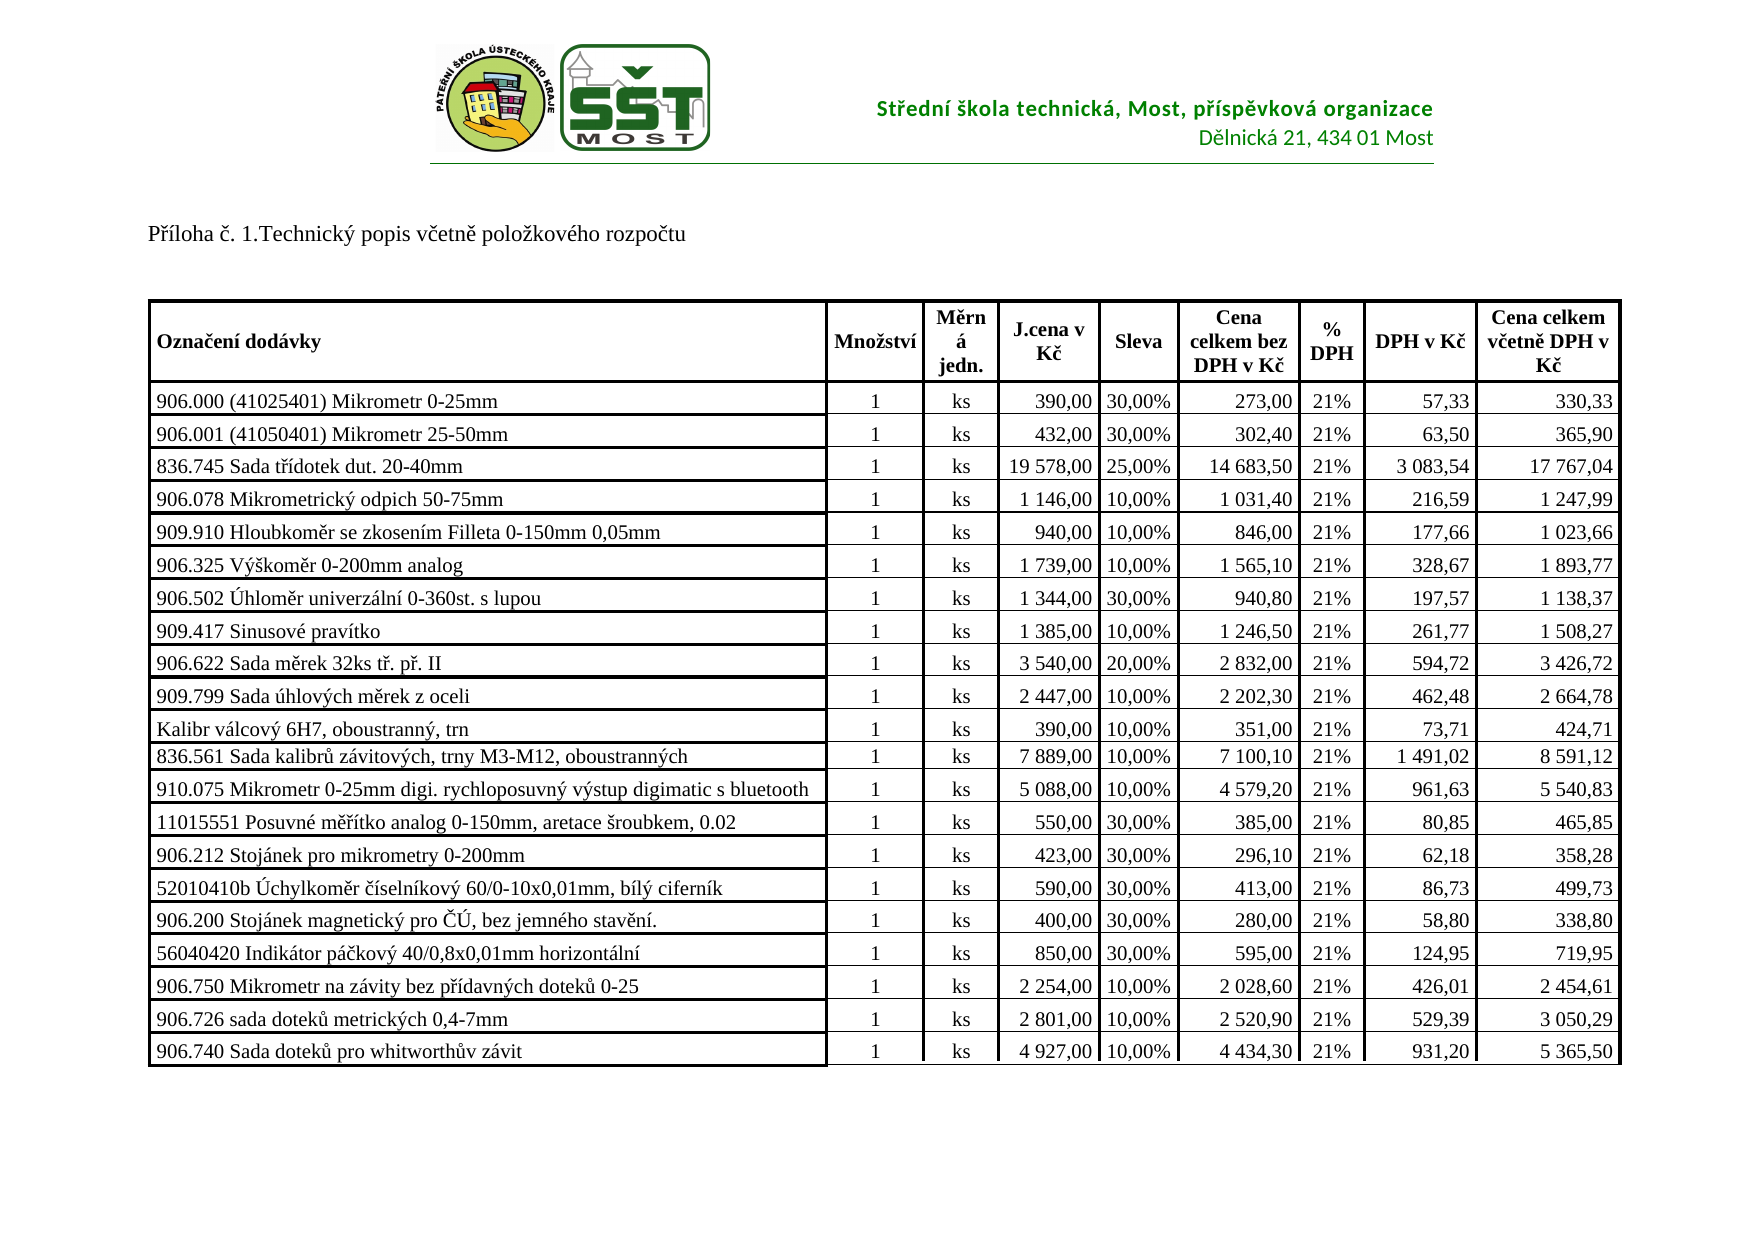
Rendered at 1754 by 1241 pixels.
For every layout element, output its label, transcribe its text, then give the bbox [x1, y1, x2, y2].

table_cell 836.561 Sada kalibrů závitových, trny M3-M12, oboustranných [151, 744, 825, 768]
text Příloha č. 1. Technický popis včetně položkového rozpočtu [148, 220, 1654, 247]
table_cell 931,20 [1364, 1032, 1476, 1063]
table_cell 17 767,04 [1478, 447, 1618, 478]
table_cell 940,80 [1180, 578, 1298, 610]
table_cell ks [925, 414, 997, 446]
table_cell 906.325 Výškoměr 0-200mm analog [151, 547, 825, 577]
table_header Měrná jedn. [925, 303, 997, 380]
table_cell 1 [828, 933, 922, 965]
table_cell 906.622 Sada měrek 32ks tř. př. II [151, 646, 825, 675]
table_cell 21% [1301, 676, 1363, 708]
table_cell ks [925, 644, 997, 675]
table_cell 56040420 Indikátor páčkový 40/0,8x0,01mm horizontální [151, 935, 825, 965]
table_cell 10,00% [1101, 545, 1177, 577]
table_cell ks [925, 835, 997, 867]
table_cell 1 [828, 901, 922, 932]
table_cell 906.001 (41050401) Mikrometr 25-50mm [151, 416, 825, 446]
table_cell 2 801,00 [1000, 999, 1098, 1031]
table_cell 80,85 [1366, 802, 1475, 834]
table_cell 961,63 [1366, 769, 1475, 801]
table_header Cena celkem bez DPH v Kč [1180, 303, 1298, 380]
table_cell 338,80 [1478, 901, 1618, 932]
table_cell ks [925, 676, 997, 708]
table_cell ks [925, 901, 997, 932]
table_cell 529,39 [1366, 999, 1475, 1031]
table_cell 21% [1301, 578, 1363, 610]
table_cell 385,00 [1180, 802, 1298, 834]
table_cell 1 023,66 [1478, 513, 1618, 544]
table_cell ks [925, 933, 997, 965]
table_cell 1 247,99 [1478, 480, 1618, 511]
table_cell ks [925, 966, 997, 998]
table_cell 21% [1301, 933, 1363, 965]
table_cell 1 [828, 414, 922, 446]
table_cell ks [925, 545, 997, 577]
table_cell 10,00% [1101, 709, 1177, 741]
table_cell 30,00% [1101, 802, 1177, 834]
table_cell ks [925, 868, 997, 899]
table_header DPH v Kč [1366, 303, 1475, 380]
table_cell 11015551 Posuvné měřítko analog 0-150mm, aretace šroubkem, 0.02 [151, 804, 825, 834]
table_cell 940,00 [1000, 513, 1098, 544]
table_header Cena celkem včetně DPH v Kč [1478, 303, 1618, 380]
table_cell 124,95 [1366, 933, 1475, 965]
table_cell 4 927,00 [998, 1032, 1099, 1063]
table_cell 3 426,72 [1478, 644, 1618, 675]
table_cell 3 540,00 [1000, 644, 1098, 675]
table_cell 1 385,00 [1000, 611, 1098, 643]
table_cell 20,00% [1101, 644, 1177, 675]
table_cell 21% [1299, 1032, 1364, 1063]
table_cell 390,00 [1000, 383, 1098, 413]
table_cell 57,33 [1366, 383, 1475, 413]
table_cell 14 683,50 [1180, 447, 1298, 478]
table_cell 1 [828, 835, 922, 867]
table_cell 21% [1301, 769, 1363, 801]
table_cell 21% [1301, 835, 1363, 867]
table_cell 906.000 (41025401) Mikrometr 0-25mm [151, 383, 825, 413]
table_cell 1 [828, 769, 922, 801]
table_cell 63,50 [1366, 414, 1475, 446]
table_cell 7 889,00 [1000, 742, 1098, 768]
table_cell Kalibr válcový 6H7, oboustranný, trn [151, 711, 825, 741]
table_cell 21% [1301, 901, 1363, 932]
table_cell 1 [828, 999, 922, 1031]
table_cell ks [925, 480, 997, 511]
table_cell 261,77 [1366, 611, 1475, 643]
table_cell 21% [1301, 644, 1363, 675]
table_cell 413,00 [1180, 868, 1298, 899]
table_cell 909.799 Sada úhlových měrek z oceli [151, 679, 825, 708]
table_cell 216,59 [1366, 480, 1475, 511]
table_cell ks [924, 1032, 998, 1063]
table_cell 1 893,77 [1478, 545, 1618, 577]
table_cell 21% [1301, 480, 1363, 511]
table_cell ks [925, 383, 997, 413]
table_cell 30,00% [1101, 578, 1177, 610]
table_cell 30,00% [1101, 868, 1177, 899]
table_cell 2 520,90 [1180, 999, 1298, 1031]
table_cell 499,73 [1478, 868, 1618, 899]
table_cell 850,00 [1000, 933, 1098, 965]
table_cell 273,00 [1180, 383, 1298, 413]
table_cell 73,71 [1366, 709, 1475, 741]
table_cell 8 591,12 [1478, 742, 1618, 768]
table_cell 7 100,10 [1180, 742, 1298, 768]
table_cell 21% [1301, 383, 1363, 413]
table_header % DPH [1301, 303, 1363, 380]
table_cell 1 [828, 709, 922, 741]
table_cell 10,00% [1101, 966, 1177, 998]
table_cell 1 [828, 513, 922, 544]
table_cell 10,00% [1101, 742, 1177, 768]
table_cell 21% [1301, 513, 1363, 544]
table_cell 21% [1301, 611, 1363, 643]
table_cell ks [925, 578, 997, 610]
table_cell 10,00% [1101, 513, 1177, 544]
table_cell 10,00% [1101, 769, 1177, 801]
table_cell 1 [828, 447, 922, 478]
table_cell 1 [828, 480, 922, 511]
table_cell 906.502 Úhloměr univerzální 0-360st. s lupou [151, 580, 825, 610]
table_cell 21% [1301, 868, 1363, 899]
table_cell 21% [1301, 709, 1363, 741]
table_cell 30,00% [1101, 933, 1177, 965]
table_cell 846,00 [1180, 513, 1298, 544]
table_cell 280,00 [1180, 901, 1298, 932]
table_cell 1 344,00 [1000, 578, 1098, 610]
table_cell 302,40 [1180, 414, 1298, 446]
table_cell 462,48 [1366, 676, 1475, 708]
table_cell 1 146,00 [1000, 480, 1098, 511]
table_cell 5 540,83 [1478, 769, 1618, 801]
table_cell 426,01 [1366, 966, 1475, 998]
table_cell 2 254,00 [1000, 966, 1098, 998]
table_cell 21% [1301, 999, 1363, 1031]
table_cell 400,00 [1000, 901, 1098, 932]
table_cell 62,18 [1366, 835, 1475, 867]
table_cell 2 832,00 [1180, 644, 1298, 675]
table_cell ks [925, 709, 997, 741]
table_cell 2 454,61 [1478, 966, 1618, 998]
table_cell 390,00 [1000, 709, 1098, 741]
table_cell ks [925, 769, 997, 801]
table_cell ks [925, 447, 997, 478]
table_cell 1 [828, 578, 922, 610]
table_header Označení dodávky [151, 303, 825, 380]
table_cell 906.078 Mikrometrický odpich 50-75mm [151, 482, 825, 511]
table_cell 550,00 [1000, 802, 1098, 834]
table_cell 906.212 Stojánek pro mikrometry 0-200mm [151, 837, 825, 867]
table_cell 1 [828, 742, 922, 768]
table_cell 906.750 Mikrometr na závity bez přídavných doteků 0-25 [151, 968, 825, 998]
table_cell 1 [828, 611, 922, 643]
table_cell 3 050,29 [1478, 999, 1618, 1031]
table_cell 365,90 [1478, 414, 1618, 446]
table_cell 590,00 [1000, 868, 1098, 899]
table_cell 30,00% [1101, 901, 1177, 932]
table_cell ks [925, 742, 997, 768]
table_cell 1 031,40 [1180, 480, 1298, 511]
table_cell 1 [828, 1032, 924, 1063]
table_cell 351,00 [1180, 709, 1298, 741]
table_cell 21% [1301, 414, 1363, 446]
table_cell 1 491,02 [1366, 742, 1475, 768]
table_cell 30,00% [1101, 835, 1177, 867]
table_cell 10,00% [1101, 676, 1177, 708]
table_cell 10,00% [1101, 999, 1177, 1031]
table_cell 1 [828, 868, 922, 899]
table_cell 19 578,00 [1000, 447, 1098, 478]
table_cell 836.745 Sada třídotek dut. 20-40mm [151, 449, 825, 478]
table_cell 21% [1301, 545, 1363, 577]
table_cell 4 434,30 [1178, 1032, 1299, 1063]
table_header J.cena v Kč [1000, 303, 1098, 380]
table_cell 719,95 [1478, 933, 1618, 965]
table_cell 1 [828, 966, 922, 998]
table_cell 328,67 [1366, 545, 1475, 577]
table_cell ks [925, 999, 997, 1031]
table_cell 1 [828, 802, 922, 834]
table_cell 1 [828, 676, 922, 708]
table_cell 1 565,10 [1180, 545, 1298, 577]
table_cell ks [925, 802, 997, 834]
table_cell 5 365,50 [1476, 1032, 1618, 1063]
table_cell 594,72 [1366, 644, 1475, 675]
table_header Sleva [1101, 303, 1177, 380]
table_cell ks [925, 611, 997, 643]
table_cell 1 [828, 644, 922, 675]
table_cell 21% [1301, 447, 1363, 478]
table_cell 909.910 Hloubkoměr se zkosením Filleta 0-150mm 0,05mm [151, 515, 825, 544]
table_cell 1 138,37 [1478, 578, 1618, 610]
table_cell ks [925, 513, 997, 544]
table_cell 5 088,00 [1000, 769, 1098, 801]
table_header Množství [828, 303, 922, 380]
table_cell 2 028,60 [1180, 966, 1298, 998]
table_cell 58,80 [1366, 901, 1475, 932]
table_cell 330,33 [1478, 383, 1618, 413]
table_cell 10,00% [1101, 480, 1177, 511]
table_cell 906.726 sada doteků metrických 0,4-7mm [151, 1001, 825, 1031]
table_cell 1 508,27 [1478, 611, 1618, 643]
table_cell 906.200 Stojánek magnetický pro ČÚ, bez jemného stavění. [151, 903, 825, 932]
table_cell 86,73 [1366, 868, 1475, 899]
table_cell 10,00% [1099, 1032, 1178, 1063]
table_cell 177,66 [1366, 513, 1475, 544]
table_cell 197,57 [1366, 578, 1475, 610]
table_cell 1 246,50 [1180, 611, 1298, 643]
table_cell 910.075 Mikrometr 0-25mm digi. rychloposuvný výstup digimatic s bluetooth [151, 771, 825, 801]
table_cell 296,10 [1180, 835, 1298, 867]
table_cell 1 739,00 [1000, 545, 1098, 577]
table_cell 424,71 [1478, 709, 1618, 741]
table_cell 1 [828, 545, 922, 577]
table_cell 432,00 [1000, 414, 1098, 446]
table_cell 595,00 [1180, 933, 1298, 965]
table_cell 4 579,20 [1180, 769, 1298, 801]
table_cell 30,00% [1101, 383, 1177, 413]
table_cell 358,28 [1478, 835, 1618, 867]
table_cell 2 202,30 [1180, 676, 1298, 708]
table_cell 10,00% [1101, 611, 1177, 643]
table_cell 21% [1301, 802, 1363, 834]
table_cell 52010410b Úchylkoměr číselníkový 60/0-10x0,01mm, bílý ciferník [151, 870, 825, 899]
table_cell 3 083,54 [1366, 447, 1475, 478]
table_cell 909.417 Sinusové pravítko [151, 613, 825, 643]
table_cell 21% [1301, 966, 1363, 998]
table_cell 30,00% [1101, 414, 1177, 446]
table_cell 906.740 Sada doteků pro whitworthův závit [151, 1034, 825, 1063]
table_cell 25,00% [1101, 447, 1177, 478]
table_cell 21% [1301, 742, 1363, 768]
table_cell 1 [828, 383, 922, 413]
table_cell 2 447,00 [1000, 676, 1098, 708]
table_cell 423,00 [1000, 835, 1098, 867]
table_cell 465,85 [1478, 802, 1618, 834]
table_cell 2 664,78 [1478, 676, 1618, 708]
picture [435, 44, 555, 152]
